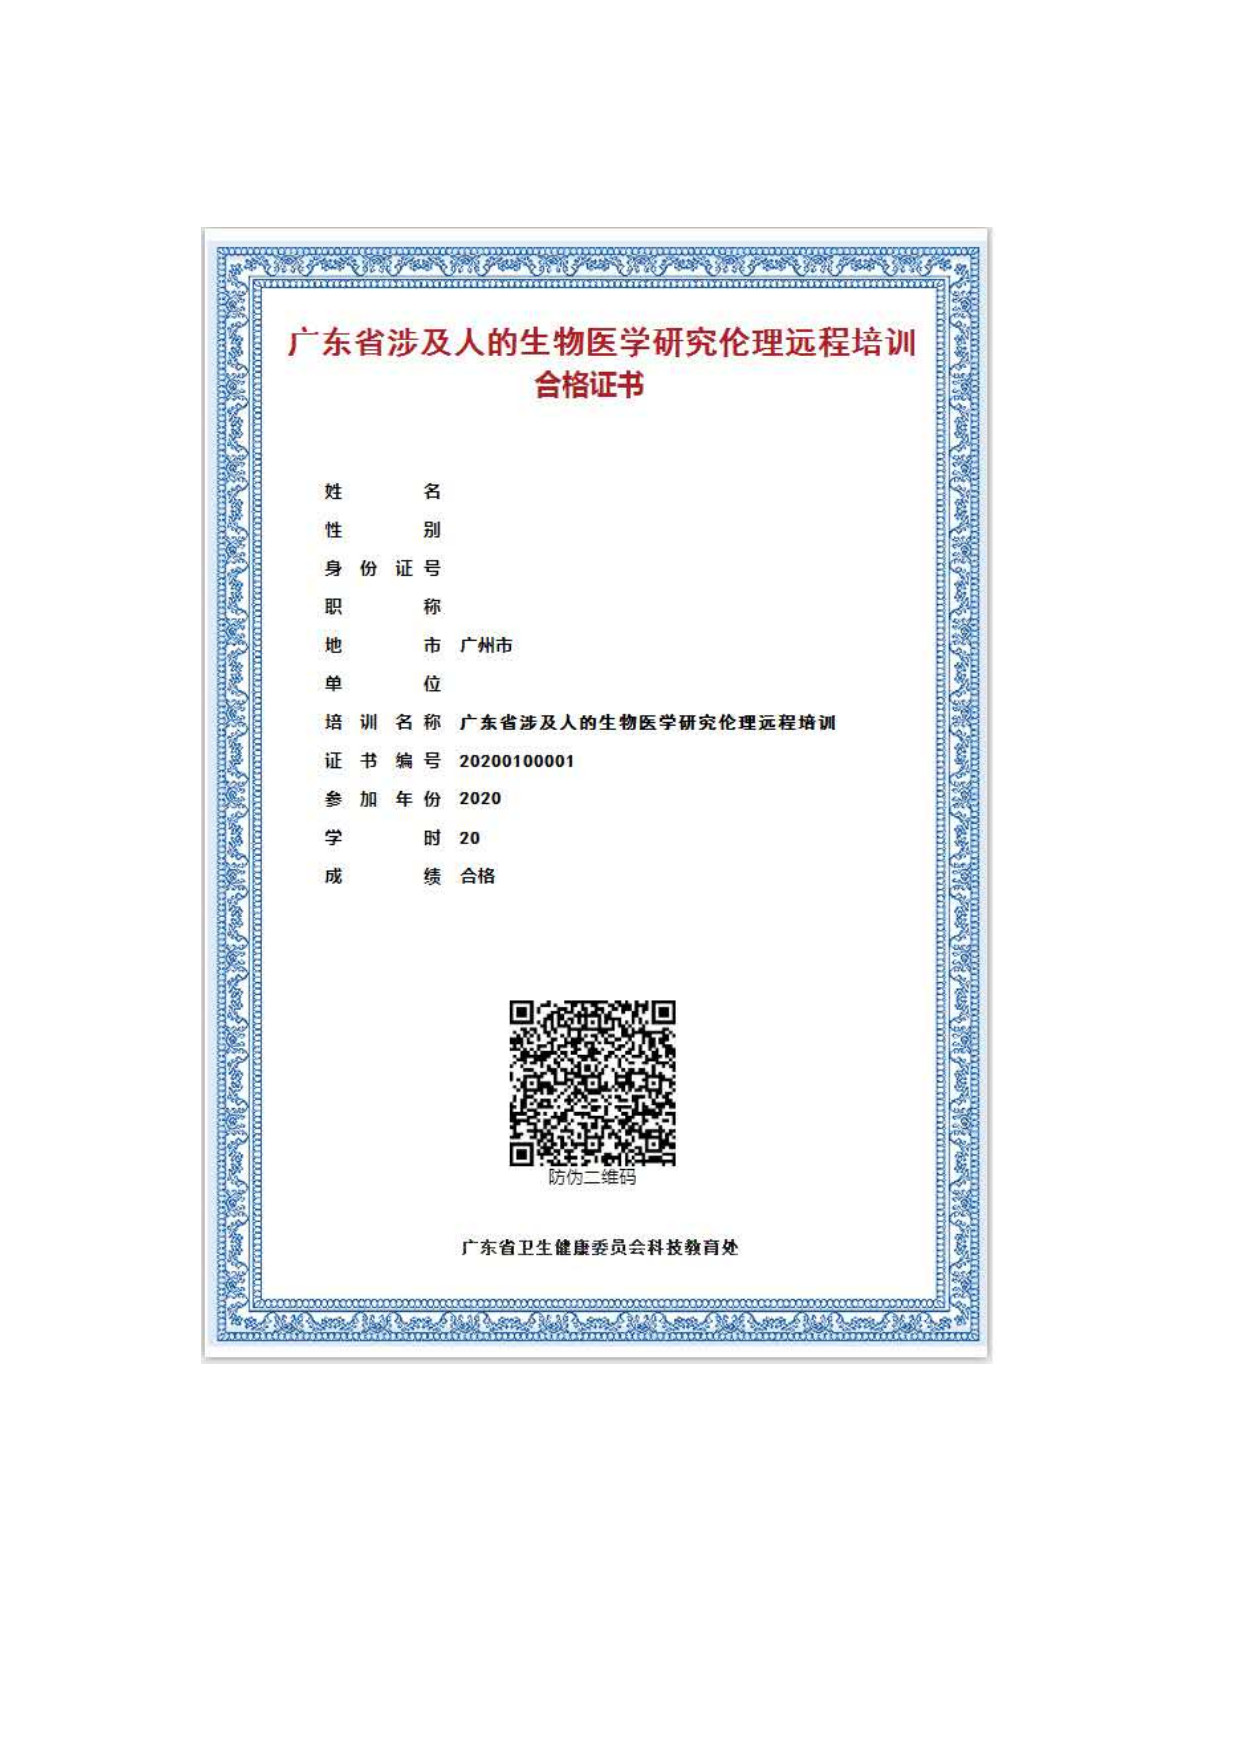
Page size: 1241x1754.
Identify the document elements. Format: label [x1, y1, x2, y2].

picture [201, 227, 998, 1364]
